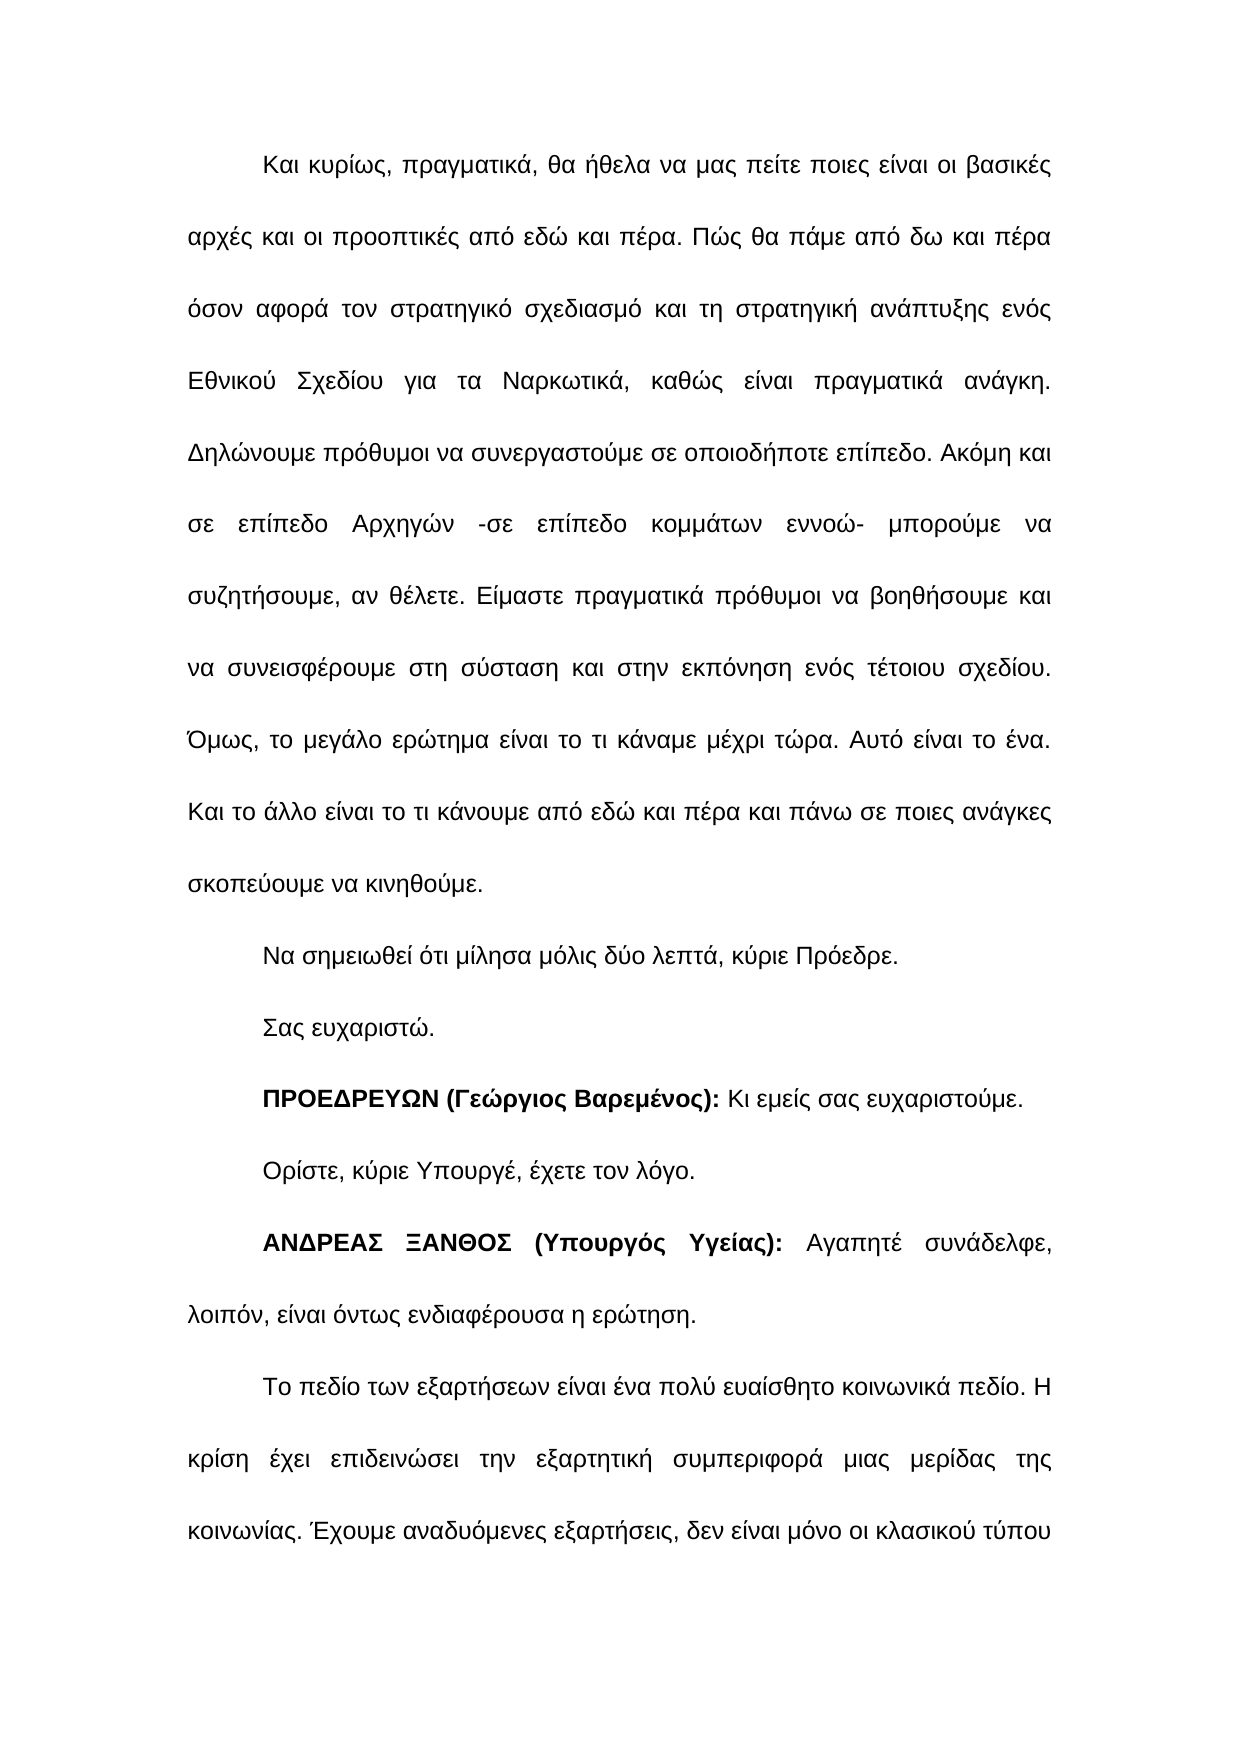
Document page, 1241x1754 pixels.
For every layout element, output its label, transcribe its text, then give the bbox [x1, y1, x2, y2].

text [187, 1372, 1053, 1544]
text Να σημειωθεί ότι μίλησα μόλις δύο λεπτά, κύριε Πρόεδρε. [187, 941, 1053, 969]
text ΑΝΔΡΕΑΣ ΞΑΝΘΟΣ (Υπουργός Υγείας): Αγαπητέ συνάδελφε, λοιπόν, είναι όντως ενδιαφέρουσα η ερώτηση. [187, 1228, 1053, 1329]
text ΠΡΟΕΔΡΕΥΩΝ (Γεώργιος Βαρεμένος): Κι εμείς σας ευχαριστούμε. [187, 1084, 1053, 1113]
text Ορίστε, κύριε Υπουργέ, έχετε τον λόγο. [187, 1156, 1053, 1185]
text Και κυρίως, πραγματικά, θα ήθελα να μας πείτε ποιες είναι οι βασικές αρχές και οι προοπτικές από εδώ και πέρα. Πώς θα πάμε από δω και πέρα όσον αφορά τον στρατηγικό σχεδιασμό και τη στρατηγική ανάπτυξης ενός Εθνικού Σχεδίου για τα Ναρκωτικά, καθώς είναι πραγματικά ανάγκη. Δηλώνουμε πρόθυμοι να συνεργαστούμε σε οποιοδήποτε επίπεδο. Ακόμη και σε επίπεδο Αρχηγών -σε επίπεδο κομμάτων εννοώ- μπορούμε να συζητήσουμε, αν θέλετε. Είμαστε πραγματικά πρόθυμοι να βοηθήσουμε και να συνεισφέρουμε στη σύσταση και στην εκπόνηση ενός τέτοιου σχεδίου. Όμως, το μεγάλο ερώτημα είναι το τι κάναμε μέχρι τώρα. Αυτό είναι το ένα. Και το άλλο είναι το τι κάνουμε από εδώ και πέρα και πάνω σε ποιες ανάγκες σκοπεύουμε να κινηθούμε. [187, 150, 1053, 897]
text Σας ευχαριστώ. [187, 1012, 1053, 1041]
